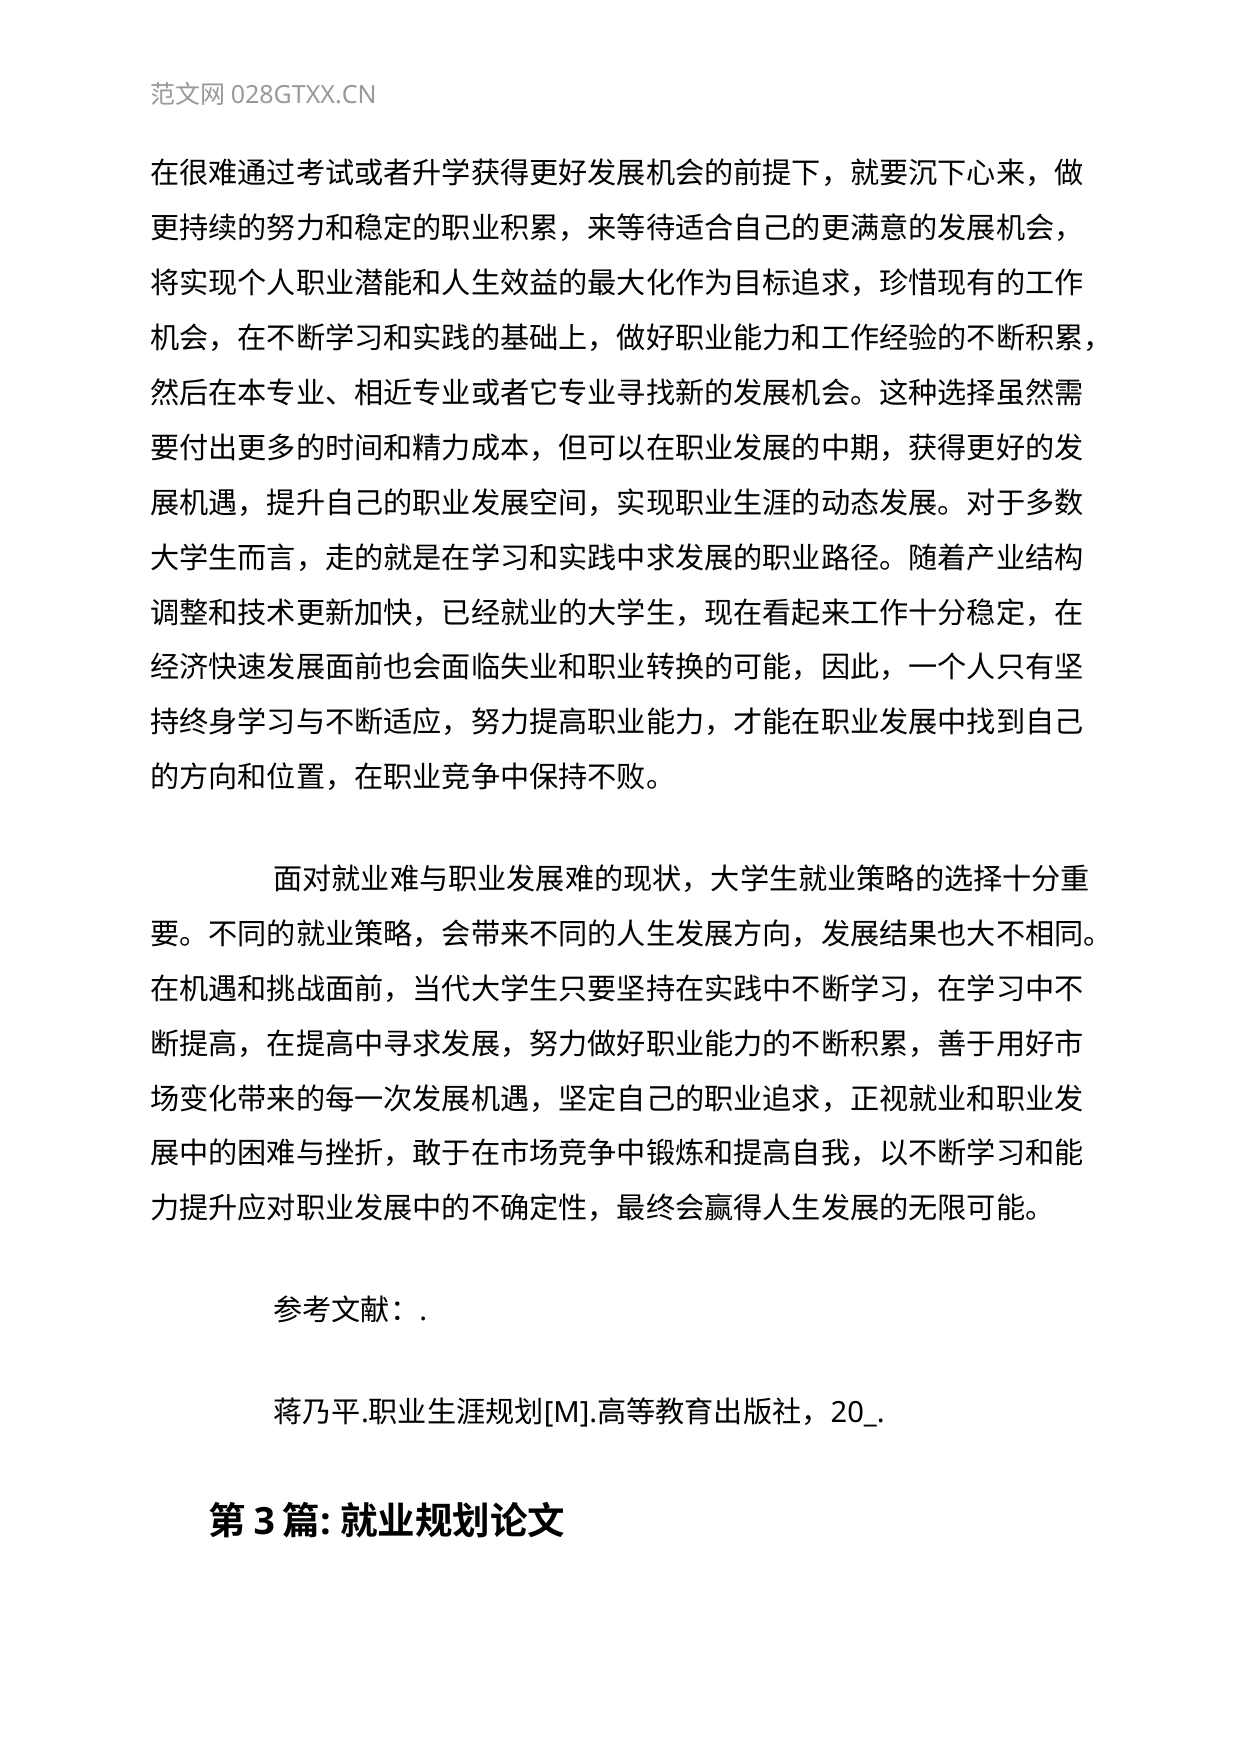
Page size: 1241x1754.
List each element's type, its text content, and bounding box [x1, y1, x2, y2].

text 面对就业难与职业发展难的现状，大学生就业策略的选择十分重要。不同的就业策略，会带来不同的人生发展方向，发展结果也大不相同。在机遇和挑战面前，当代大学生只要坚持在实践中不断学习，在学习中不断提高，在提高中寻求发展，努力做好职业能力的不断积累，善于用好市场变化带来的每一次发展机遇，坚定自己的职业追求，正视就业和职业发展中的困难与挫折，敢于在市场竞争中锻炼和提高自我，以不断学习和能力提升应对职业发展中的不确定性，最终会赢得人生发展的无限可能。 [150, 856, 1090, 1227]
text 蒋乃平.职业生涯规划[M].高等教育出版社，20_. [150, 1389, 1090, 1431]
text 第3篇: 就业规划论文 [150, 1491, 1090, 1545]
text 参考文献：. [150, 1287, 1090, 1329]
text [150, 150, 1090, 796]
